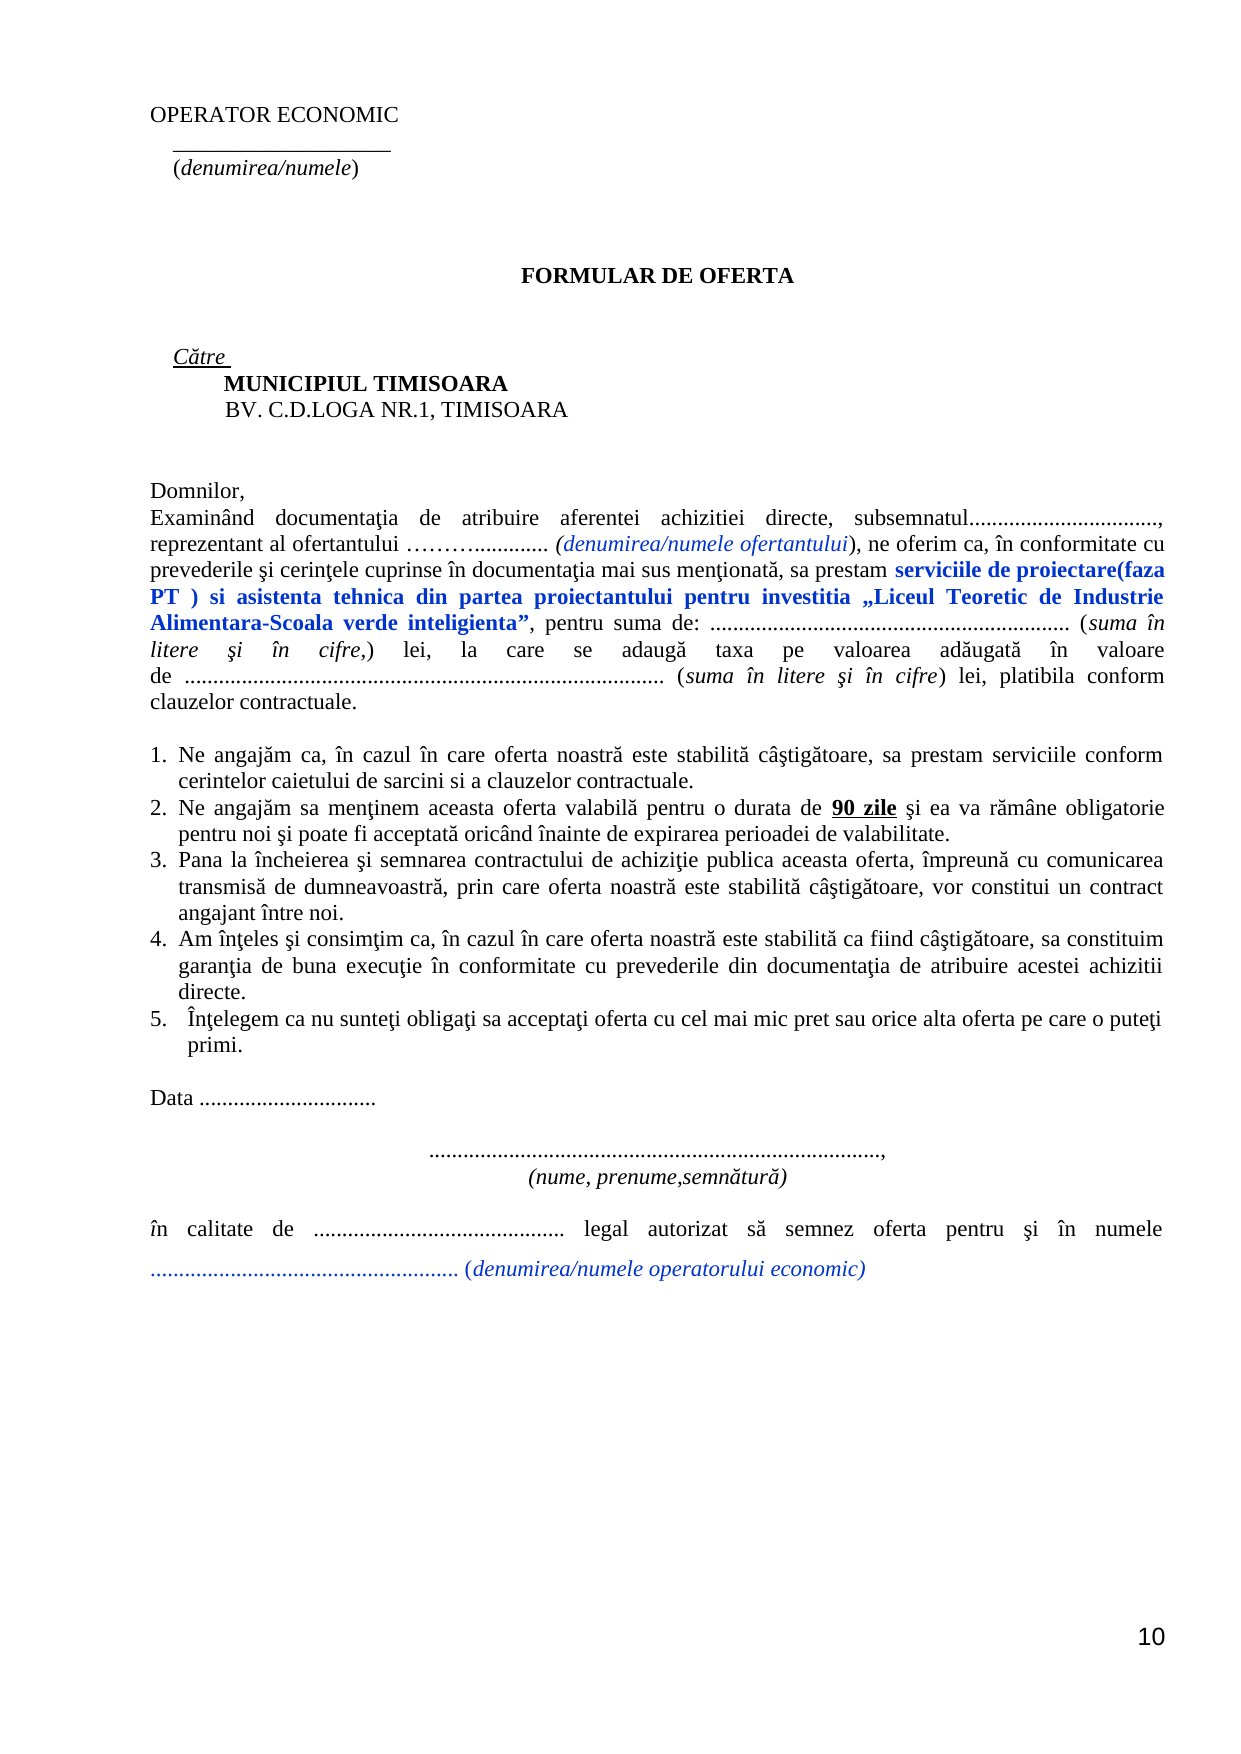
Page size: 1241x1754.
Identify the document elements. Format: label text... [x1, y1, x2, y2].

text OPERATOR ECONOMIC [150, 101, 1165, 128]
list Ne angajăm ca, în cazul în care oferta noastră este stabilită câştigătoare, sa prestam serviciile conform cerintelor caietului de sarcini si a clauzelor contractuale. [150, 741, 1165, 794]
text Examinând documentaţia de atribuire aferentei achizitiei directe, subsemnatul................................., reprezentant al ofertantului ………............. (denumirea/numele ofertantului), ne oferim ca, în conformitate cu prevederile şi cerinţele cuprinse în documentaţia mai sus menţionată, sa prestam serviciile de proiectare(faza PT ) si asistenta tehnica din partea proiectantului pentru investitia „Liceul Teoretic de Industrie Alimentara-Scoala verde inteligienta”, pentru suma de: ............................................................... (suma în litere şi în cifre,) lei, la care se adaugă taxa pe valoarea adăugată în valoare de .................................................................................... (suma în litere şi în cifre) lei, platibila conform clauzelor contractuale. [150, 504, 1165, 715]
list Înţelegem ca nu sunteţi obligaţi sa acceptaţi oferta cu cel mai mic pret sau orice alta oferta pe care o puteţi primi. [150, 1004, 1165, 1057]
text Către [150, 343, 1165, 370]
text FORMULAR DE OFERTA [150, 262, 1165, 317]
text în calitate de ............................................ legal autorizat să semnez oferta pentru şi în numele ...................................................... (denumirea/numele operatorului economic) [150, 1215, 1165, 1281]
text (nume, prenume,semnătură) [150, 1163, 1165, 1189]
text ..............................................................................., [150, 1136, 1165, 1163]
text Domnilor, [150, 477, 1165, 504]
text BV. C.D.LOGA NR.1, TIMISOARA [150, 396, 1165, 422]
text (denumirea/numele) [150, 154, 1165, 180]
list Ne angajăm sa menţinem aceasta oferta valabilă pentru o durata de 90 zile şi ea va rămâne obligatorie pentru noi şi poate fi acceptată oricând înainte de expirarea perioadei de valabilitate. [150, 794, 1165, 846]
text Data ............................... [150, 1084, 1165, 1110]
list Pana la încheierea şi semnarea contractului de achiziţie publica aceasta oferta, împreună cu comunicarea transmisă de dumneavoastră, prin care oferta noastră este stabilită câştigătoare, vor constitui un contract angajant între noi. [150, 846, 1165, 926]
list Am înţeles şi consimţim ca, în cazul în care oferta noastră este stabilită ca fiind câştigătoare, sa constituim garanţia de buna execuţie în conformitate cu prevederile din documentaţia de atribuire acestei achizitii directe. [150, 926, 1165, 1004]
text ___________________ [150, 128, 1165, 154]
text MUNICIPIUL TIMISOARA [150, 370, 1165, 396]
